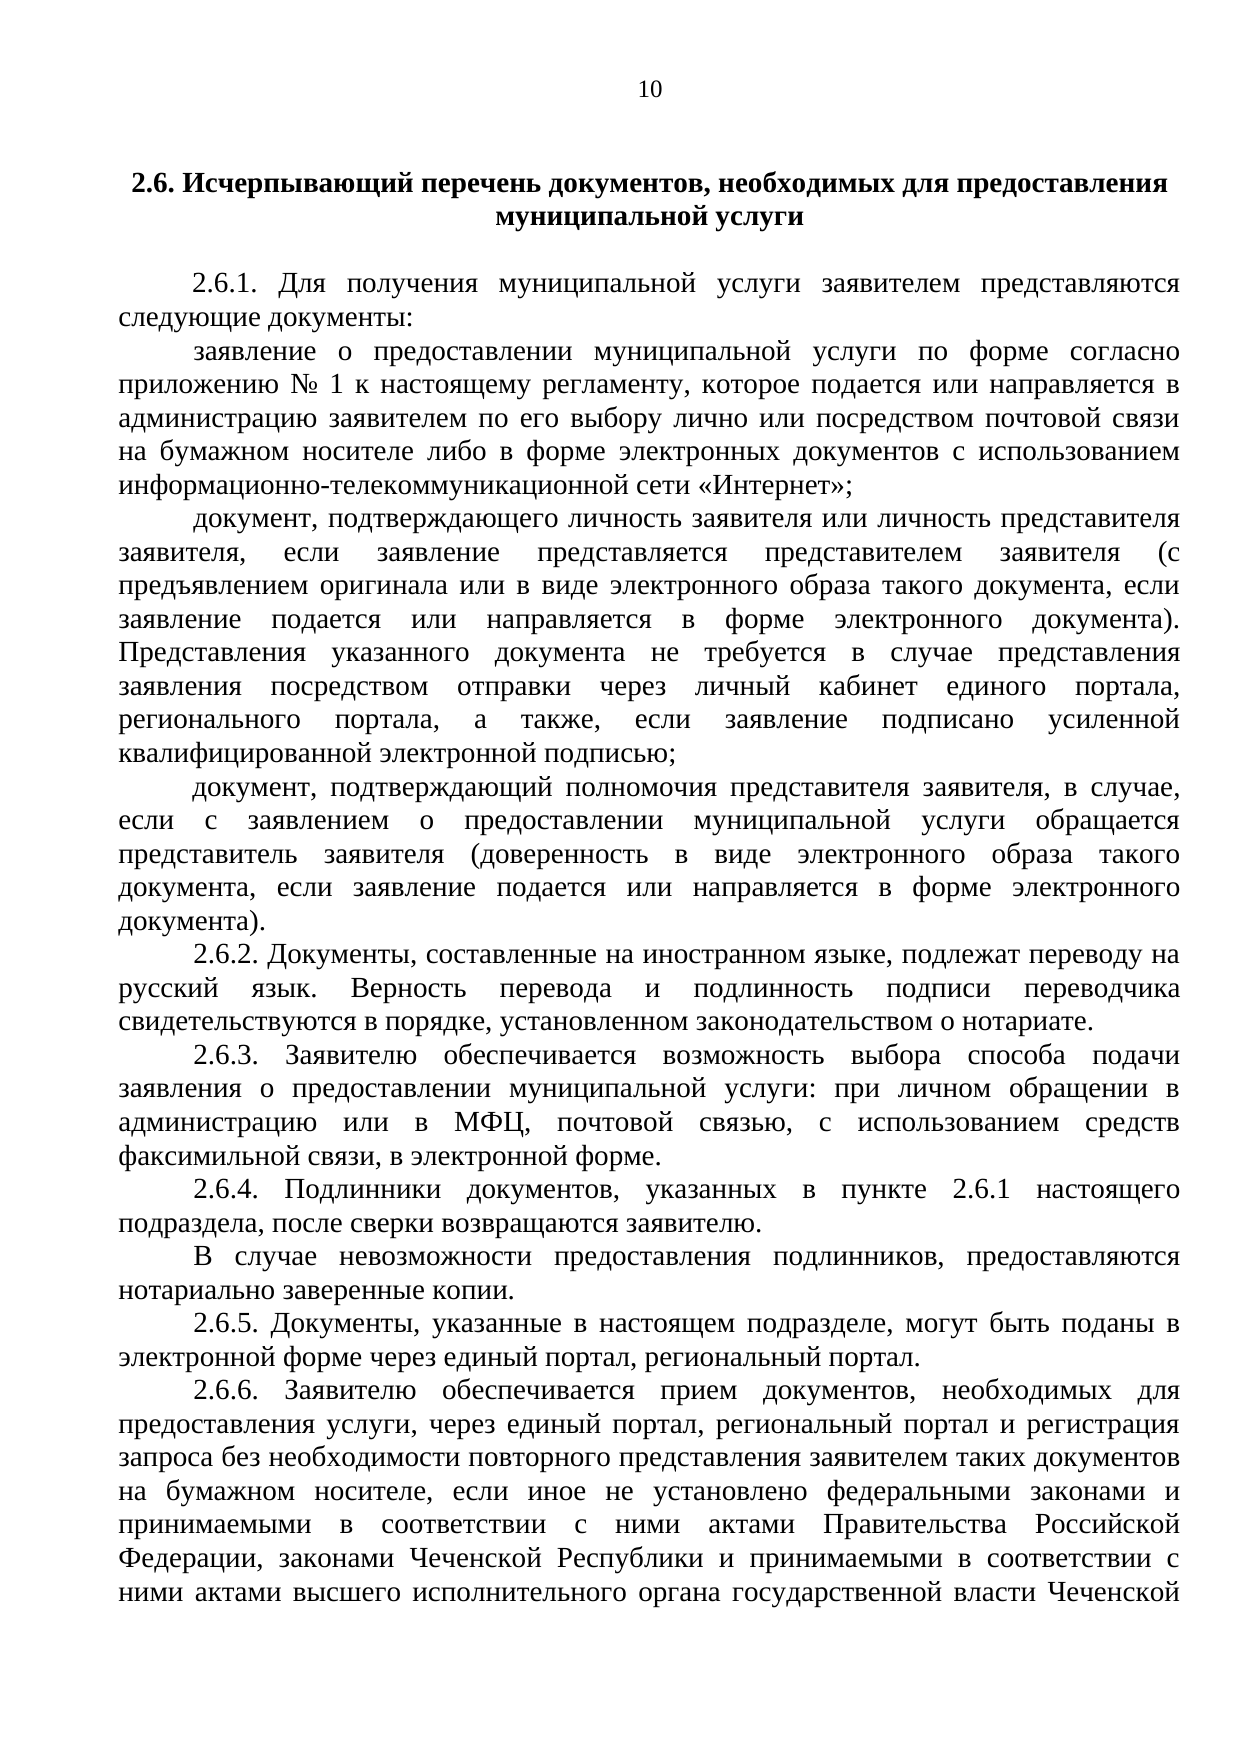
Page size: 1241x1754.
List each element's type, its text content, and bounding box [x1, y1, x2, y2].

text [118, 1372, 1181, 1607]
text 2.6.3. Заявителю обеспечивается возможность выбора способа подачи заявления о предоставлении муниципальной услуги: при личном обращении в администрацию или в МФЦ, почтовой связью, с использованием средств факсимильной связи, в электронной форме. [118, 1037, 1181, 1171]
text документ, подтверждающий полномочия представителя заявителя, в случае, если с заявлением о предоставлении муниципальной услуги обращается представитель заявителя (доверенность в виде электронного образа такого документа, если заявление подается или направляется в форме электронного документа). [118, 769, 1181, 936]
text В случае невозможности предоставления подлинников, предоставляются нотариально заверенные копии. [118, 1238, 1181, 1305]
text 2.6.5. Документы, указанные в настоящем подразделе, могут быть поданы в электронной форме через единый портал, региональный портал. [118, 1305, 1181, 1372]
text 2.6.4. Подлинники документов, указанных в пункте 2.6.1 настоящего подраздела, после сверки возвращаются заявителю. [118, 1171, 1181, 1238]
text документ, подтверждающего личность заявителя или личность представителя заявителя, если заявление представляется представителем заявителя (с предъявлением оригинала или в виде электронного образа такого документа, если заявление подается или направляется в форме электронного документа). Представления указанного документа не требуется в случае представления заявления посредством отправки через личный кабинет единого портала, регионального портала, а также, если заявление подписано усиленной квалифицированной электронной подписью; [118, 500, 1181, 769]
text заявление о предоставлении муниципальной услуги по форме согласно приложению № 1 к настоящему регламенту, которое подается или направляется в администрацию заявителем по его выбору лично или посредством почтовой связи на бумажном носителе либо в форме электронных документов с использованием информационно-телекоммуникационной сети «Интернет»; [118, 333, 1181, 500]
text 2.6.2. Документы, составленные на иностранном языке, подлежат переводу на русский язык. Верность перевода и подлинность подписи переводчика свидетельствуются в порядке, установленном законодательством о нотариате. [118, 936, 1181, 1037]
text 2.6. Исчерпывающий перечень документов, необходимых для предоставления муниципальной услуги [118, 165, 1181, 232]
text 2.6.1. Для получения муниципальной услуги заявителем представляются следующие документы: [118, 266, 1181, 333]
